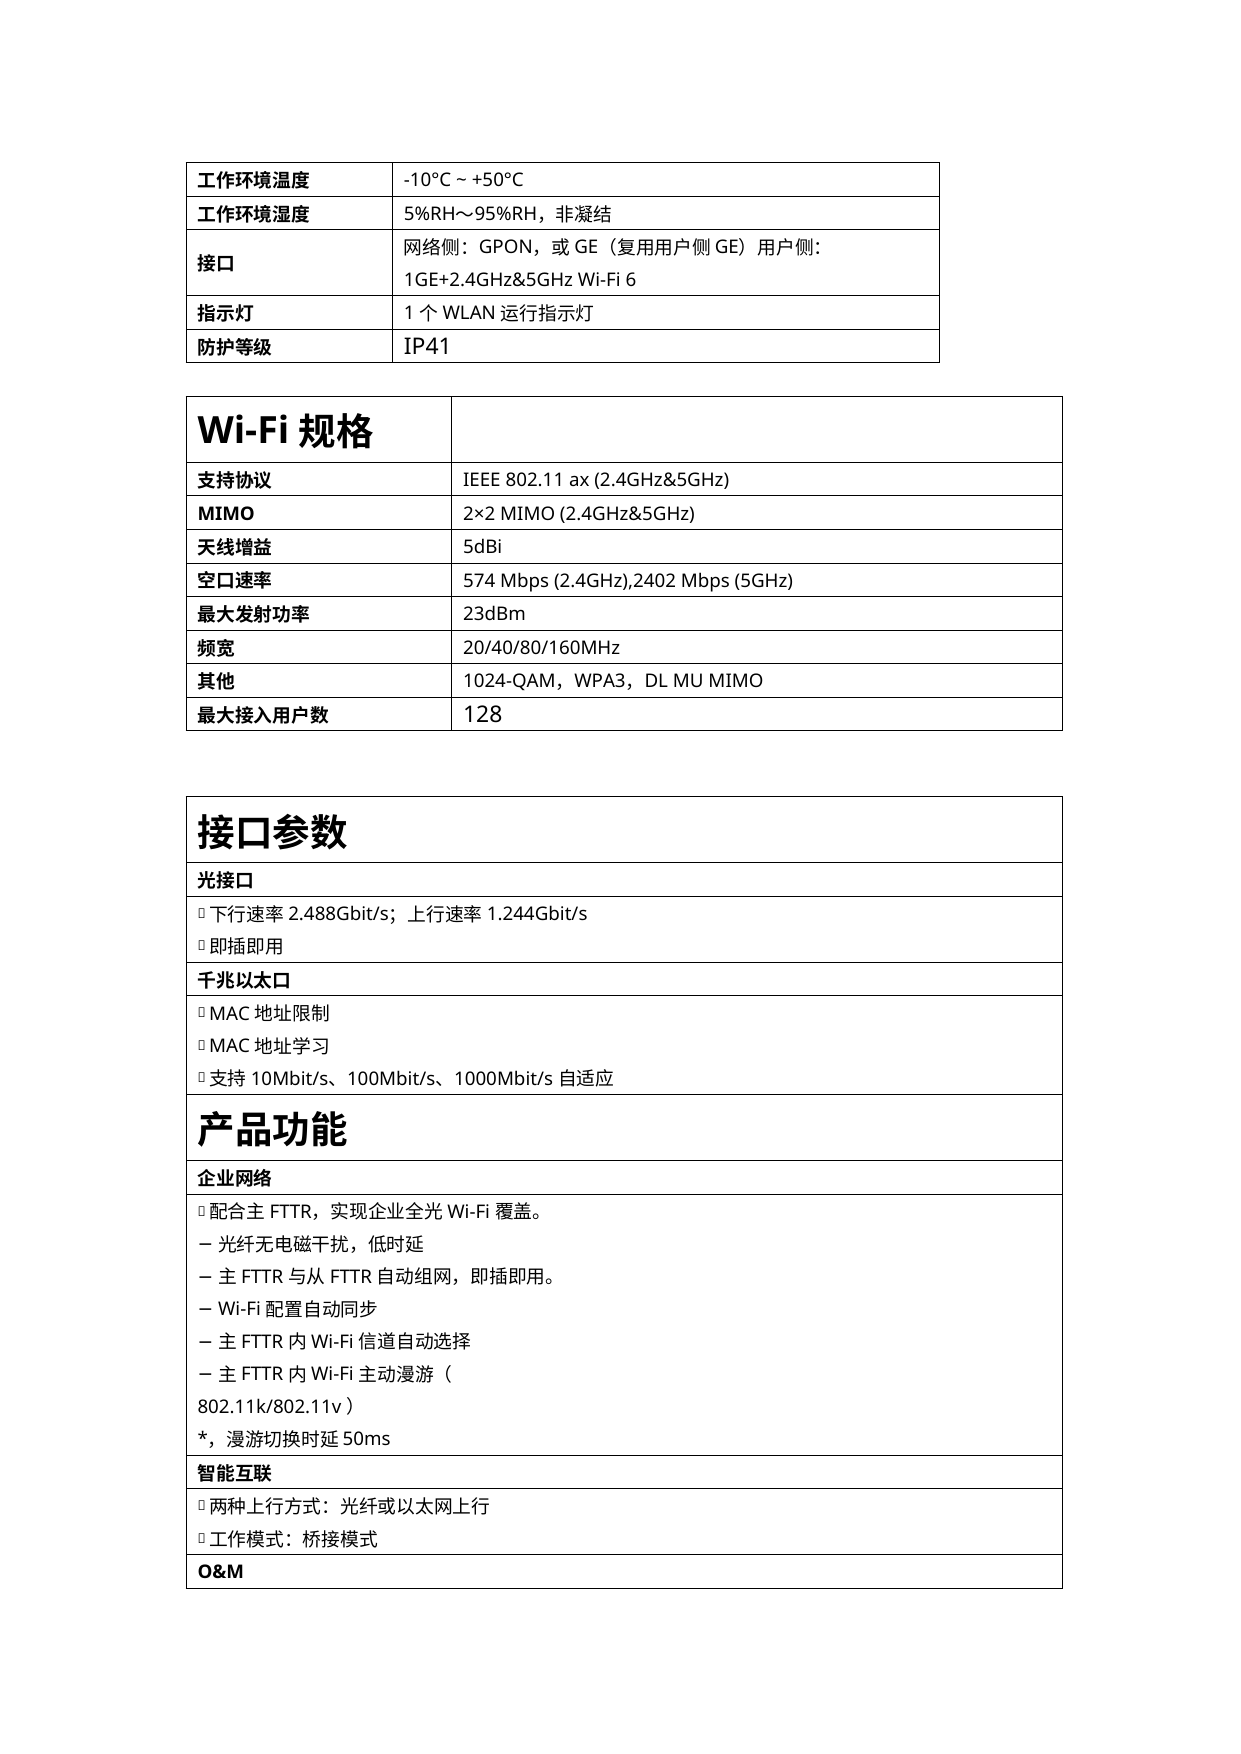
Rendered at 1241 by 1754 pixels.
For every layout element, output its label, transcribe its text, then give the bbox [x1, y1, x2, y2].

table_header Wi-Fi 规格 [187, 397, 451, 462]
table_cell 千兆以太口 [187, 963, 1062, 995]
table_cell 128 [452, 698, 1062, 730]
table_cell  配合主 FTTR，实现企业全光 Wi-Fi 覆盖。 − 光纤无电磁干扰，低时延 − 主 FTTR 与从 FTTR 自动组网，即插即用。 − Wi-Fi 配置自动同步 − 主 FTTR 内 Wi-Fi 信道自动选择 − 主 FTTR 内 Wi-Fi 主动漫游（ 802.11k/802.11v ） *，漫游切换时延50ms [187, 1195, 1062, 1454]
table_cell 工作环境温度 [187, 163, 392, 196]
table_cell 23dBm [452, 597, 1062, 629]
table_cell IP41 [393, 330, 939, 362]
table_cell 1024-QAM，WPA3，DL MU MIMO [452, 664, 1062, 697]
table_cell 2×2 MIMO (2.4GHz&5GHz) [452, 496, 1062, 529]
table_cell 5%RH～95%RH，非凝结 [393, 197, 939, 229]
table_cell -10°C ~ +50°C [393, 163, 939, 196]
table_cell  两种上行方式：光纤或以太网上行  工作模式：桥接模式 [187, 1489, 1062, 1554]
table_cell 产品功能 [187, 1095, 1062, 1160]
table_cell 最大发射功率 [187, 597, 451, 629]
table_cell 5dBi [452, 530, 1062, 562]
table_cell 指示灯 [187, 296, 392, 329]
table_cell 20/40/80/160MHz [452, 631, 1062, 663]
table_cell 智能互联 [187, 1456, 1062, 1488]
table_cell 接口 [187, 230, 392, 295]
table_cell  下行速率 2.488Gbit/s；上行速率 1.244Gbit/s  即插即用 [187, 897, 1062, 962]
table_cell 空口速率 [187, 564, 451, 596]
table_cell 频宽 [187, 631, 451, 663]
table_cell 最大接入用户数 [187, 698, 451, 730]
table_cell IEEE 802.11 ax (2.4GHz&5GHz) [452, 463, 1062, 495]
table_cell  MAC 地址限制  MAC 地址学习  支持 10Mbit/s、100Mbit/s、1000Mbit/s 自适应 [187, 996, 1062, 1094]
table_cell 光接口 [187, 863, 1062, 896]
table_header [452, 397, 1062, 462]
table_cell 工作环境湿度 [187, 197, 392, 229]
table_cell 1 个 WLAN 运行指示灯 [393, 296, 939, 329]
table_cell MIMO [187, 496, 451, 529]
table_cell 网络侧：GPON，或 GE（复用用户侧GE）用户侧：1GE+2.4GHz&5GHz Wi-Fi 6 [393, 230, 939, 295]
table_header 接口参数 [187, 797, 1062, 862]
table_cell 574 Mbps (2.4GHz),2402 Mbps (5GHz) [452, 564, 1062, 596]
table_cell 企业网络 [187, 1161, 1062, 1193]
table_cell O&M [187, 1555, 1062, 1588]
table_cell 防护等级 [187, 330, 392, 362]
table_cell 其他 [187, 664, 451, 697]
table_cell 天线增益 [187, 530, 451, 562]
table_cell 支持协议 [187, 463, 451, 495]
